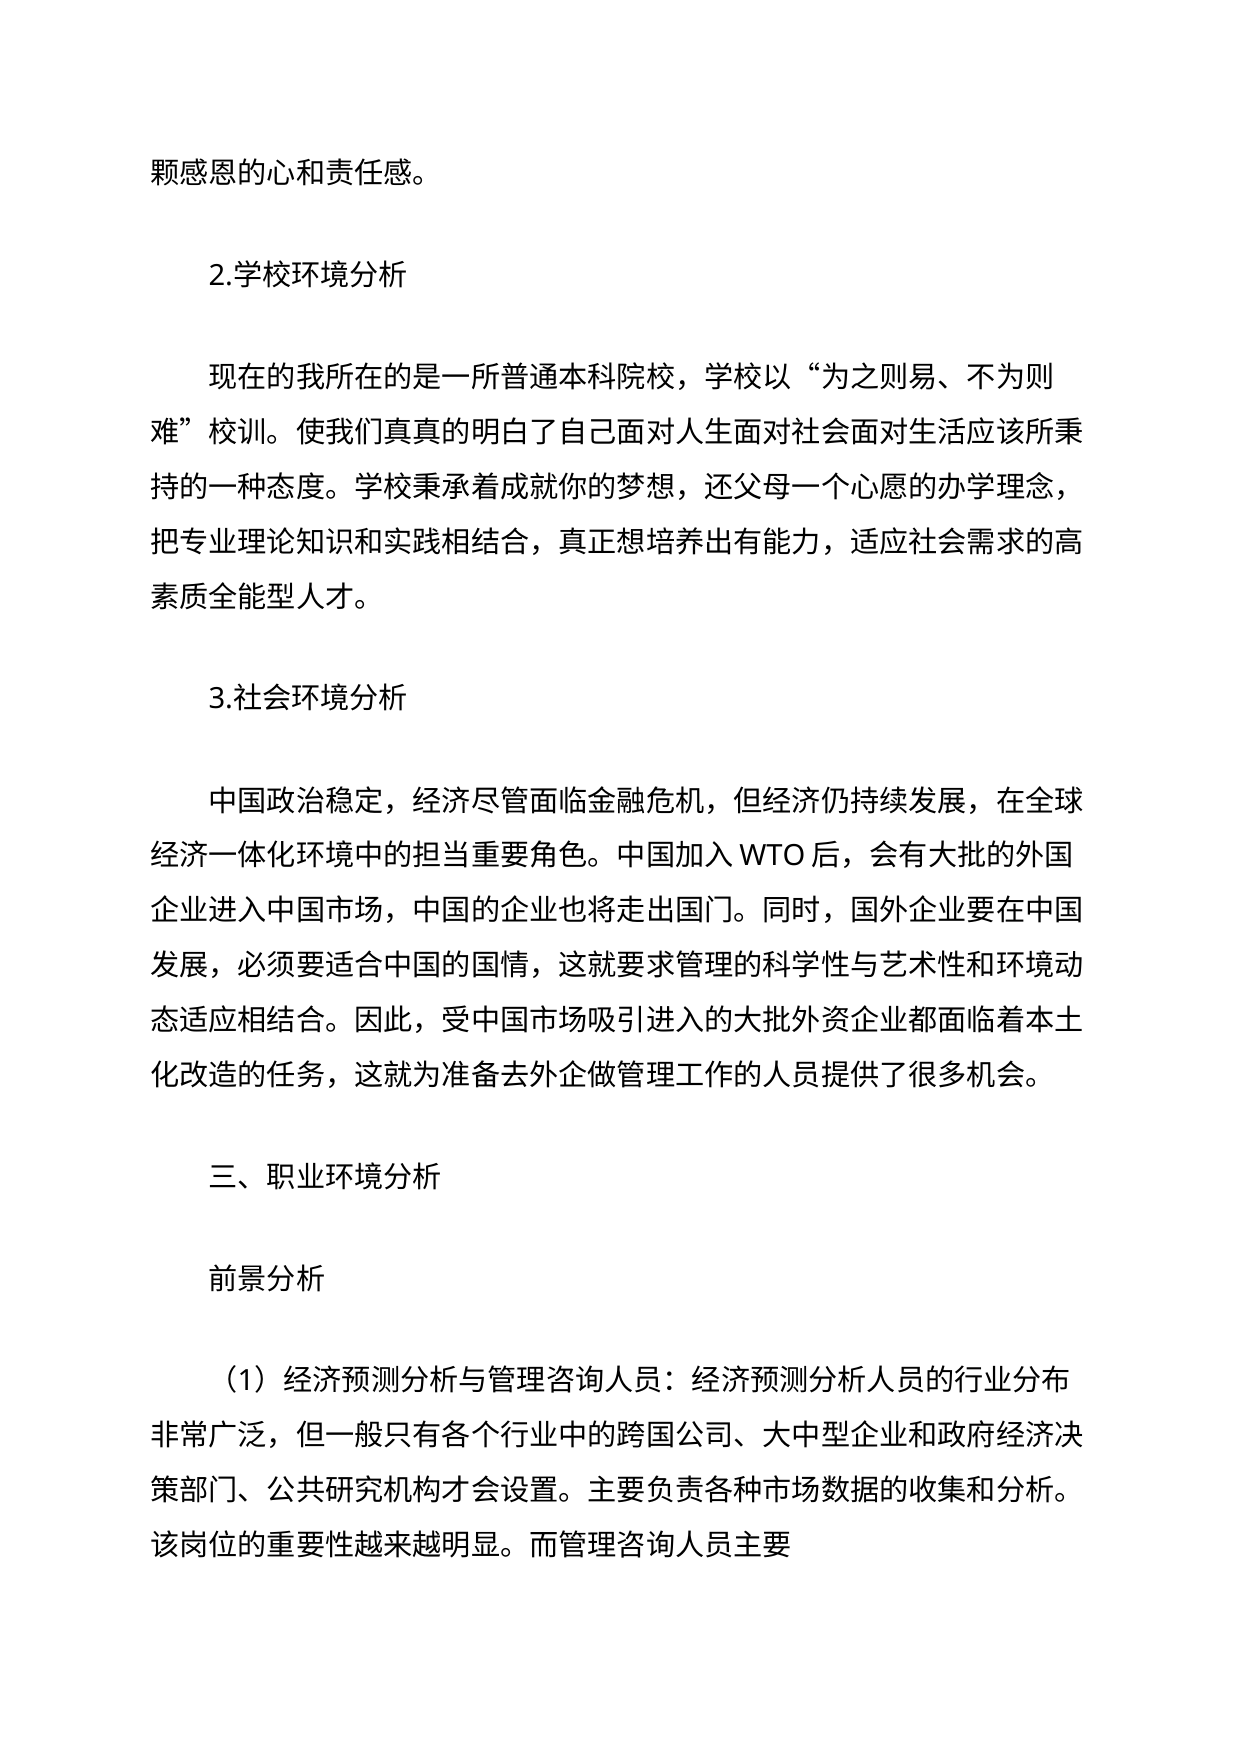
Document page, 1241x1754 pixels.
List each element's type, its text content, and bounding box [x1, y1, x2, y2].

text 3.社会环境分析 [150, 675, 1090, 717]
text 三、职业环境分析 [150, 1153, 1090, 1196]
text 中国政治稳定，经济尽管面临金融危机，但经济仍持续发展，在全球经济一体化环境中的担当重要角色。中国加入WTO后，会有大批的外国企业进入中国市场，中国的企业也将走出国门。同时，国外企业要在中国发展，必须要适合中国的国情，这就要求管理的科学性与艺术性和环境动态适应相结合。因此，受中国市场吸引进入的大批外资企业都面临着本土化改造的任务，这就为准备去外企做管理工作的人员提供了很多机会。 [150, 777, 1090, 1094]
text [150, 150, 1090, 192]
text 现在的我所在的是一所普通本科院校，学校以“为之则易、不为则难”校训。使我们真真的明白了自己面对人生面对社会面对生活应该所秉持的一种态度。学校秉承着成就你的梦想，还父母一个心愿的办学理念，把专业理论知识和实践相结合，真正想培养出有能力，适应社会需求的高素质全能型人才。 [150, 354, 1090, 616]
text 2.学校环境分析 [150, 252, 1090, 294]
text 前景分析 [150, 1255, 1090, 1297]
text （1）经济预测分析与管理咨询人员：经济预测分析人员的行业分布非常广泛，但一般只有各个行业中的跨国公司、大中型企业和政府经济决策部门、公共研究机构才会设置。主要负责各种市场数据的收集和分析。该岗位的重要性越来越明显。而管理咨询人员主要 [150, 1357, 1090, 1564]
